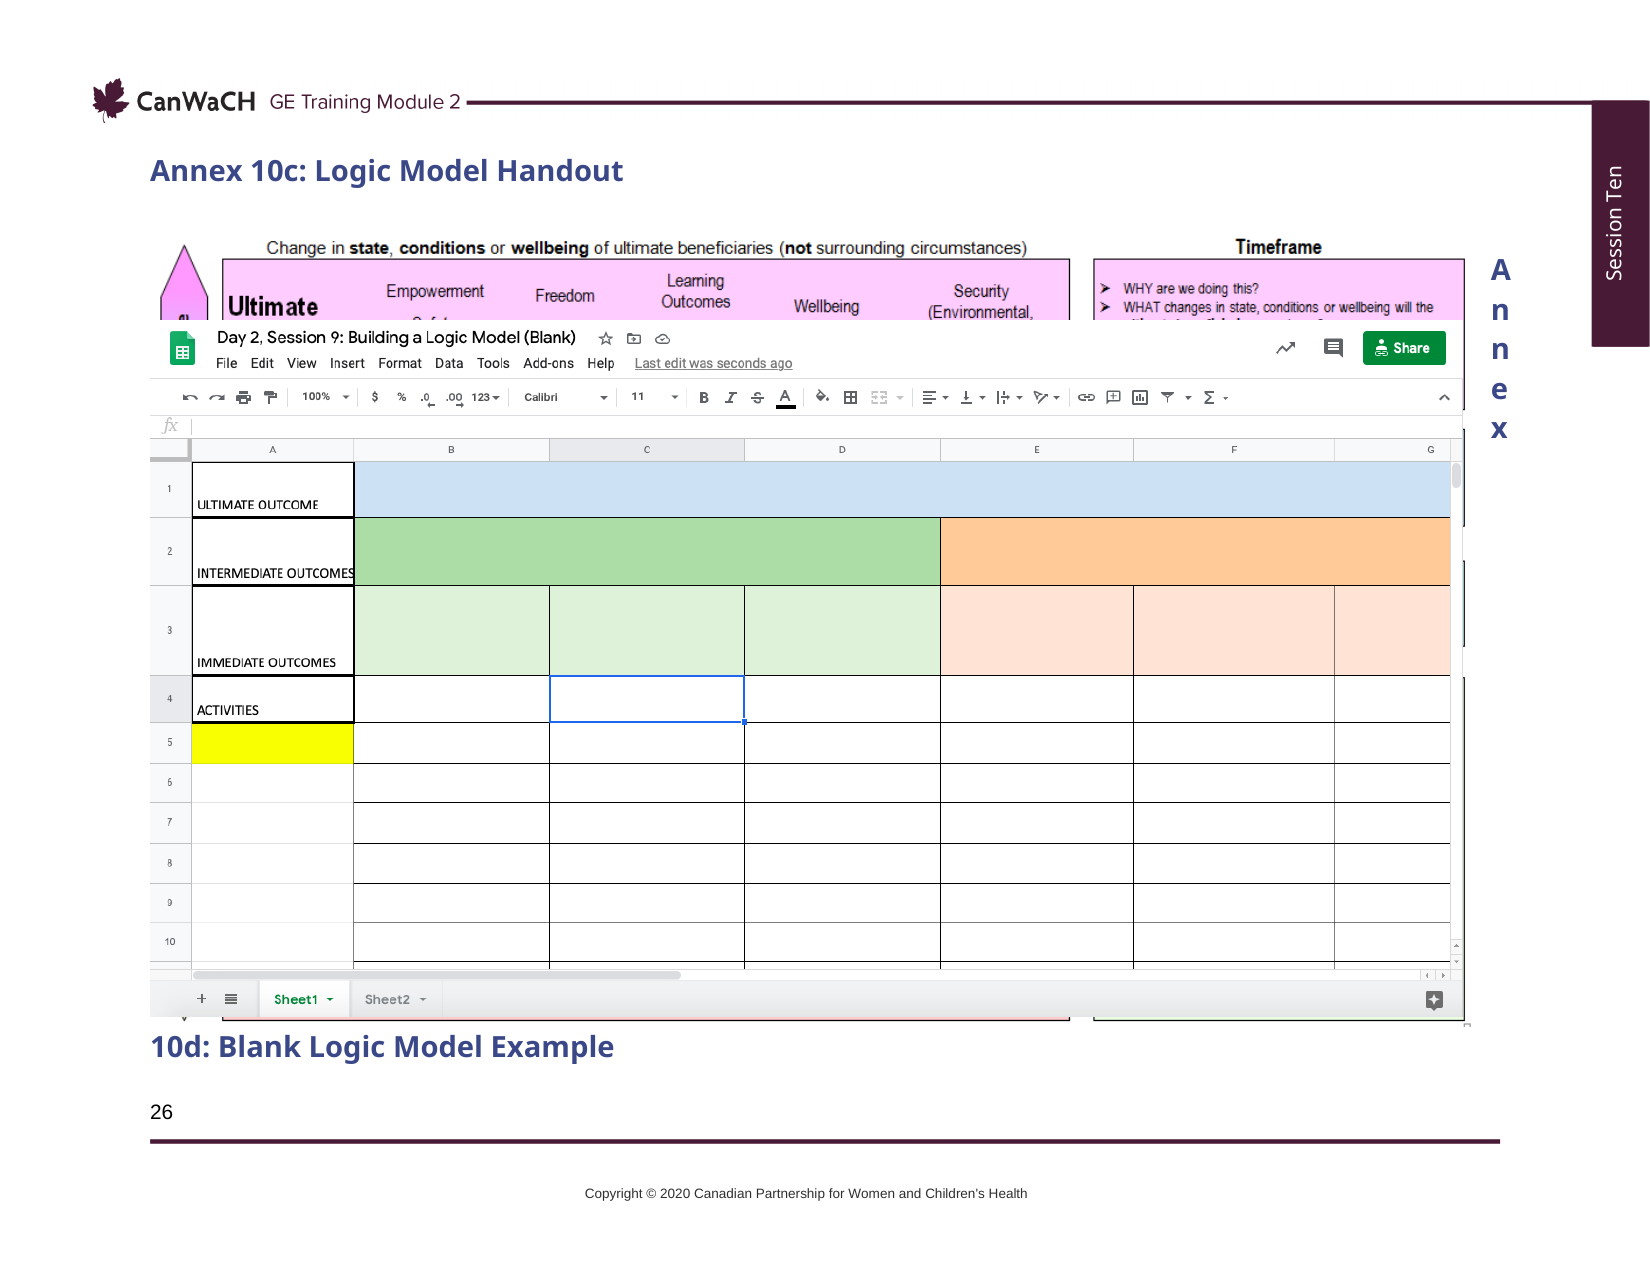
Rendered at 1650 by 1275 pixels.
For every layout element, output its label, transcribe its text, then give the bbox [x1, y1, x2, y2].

picture [91, 78, 1644, 123]
subtitle Annex 10c: Logic Model Handout [150, 150, 1500, 190]
picture [150, 226, 1472, 1027]
picture [150, 1139, 1500, 1144]
